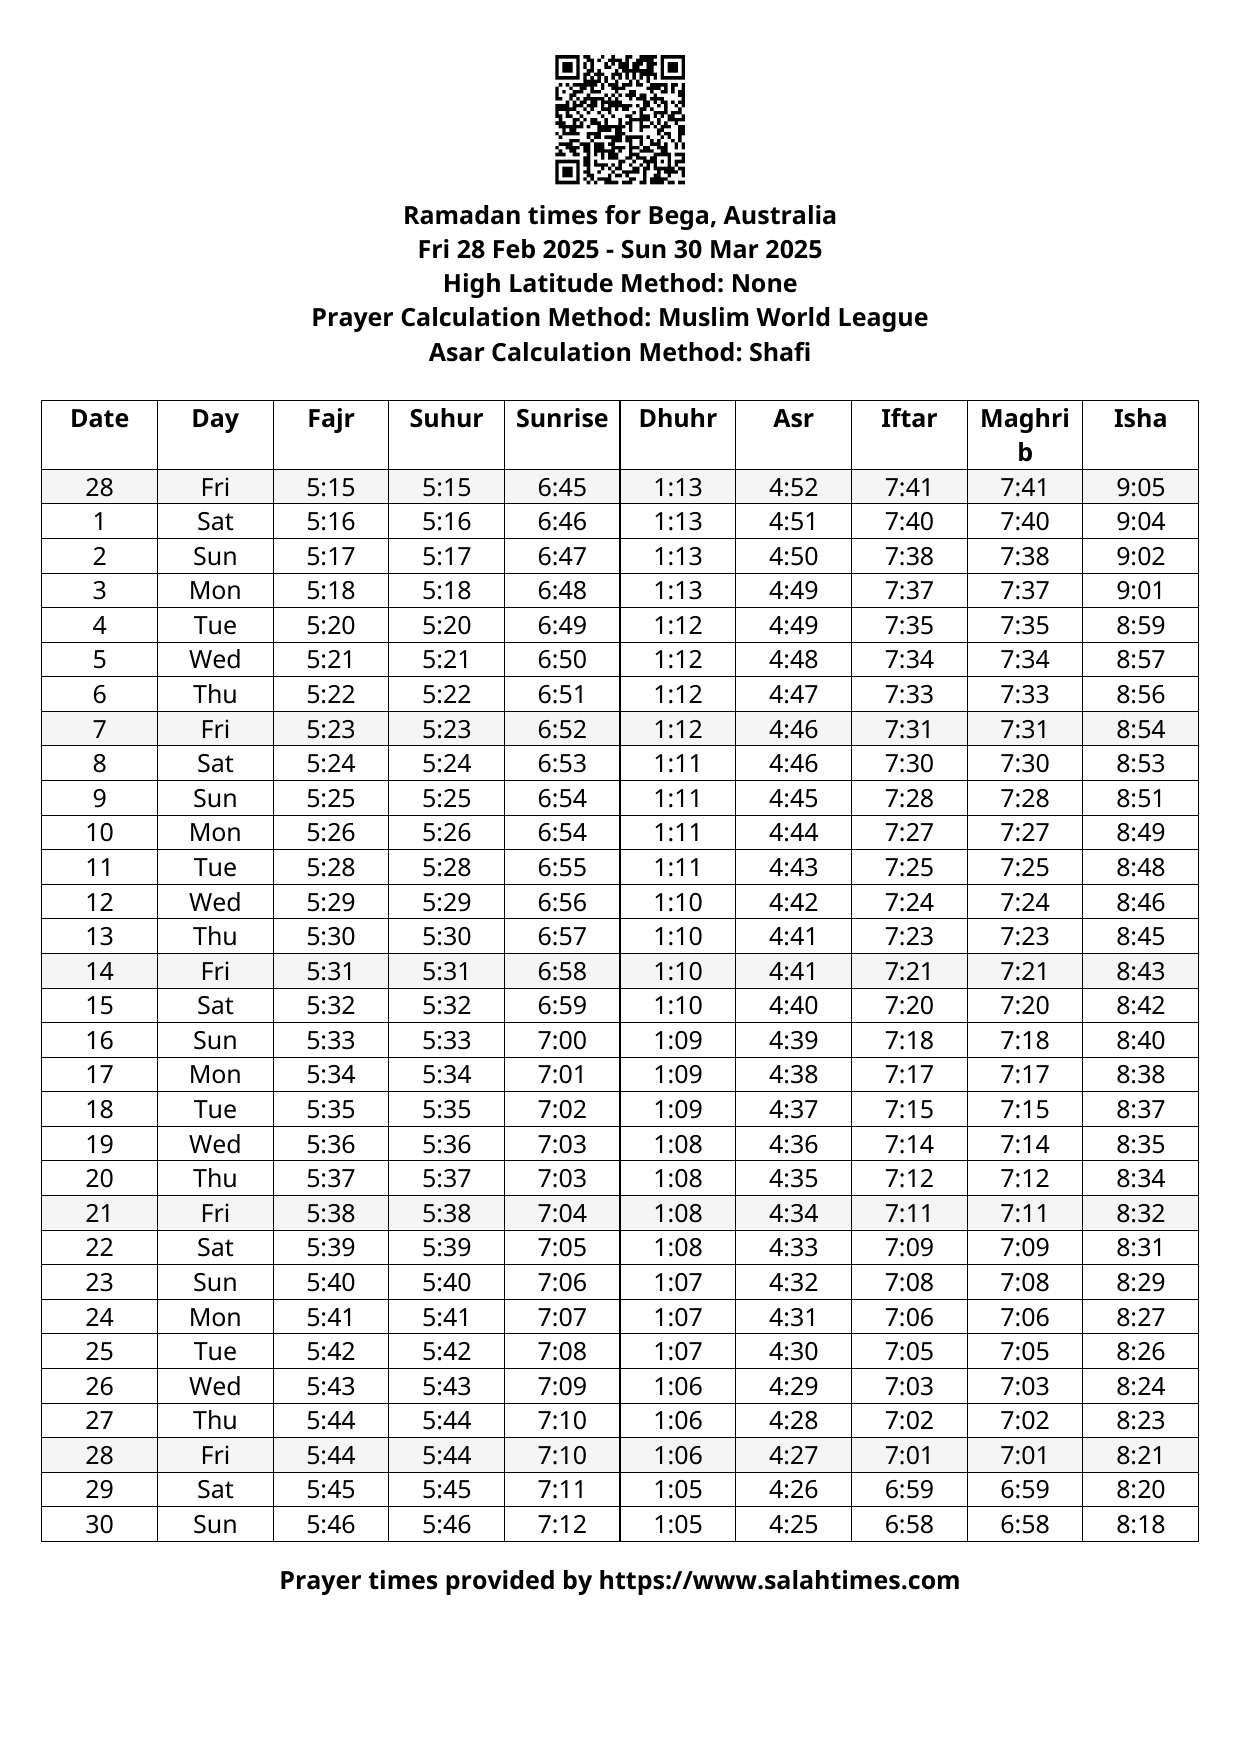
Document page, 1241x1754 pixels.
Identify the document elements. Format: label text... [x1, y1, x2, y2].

table_cell 8:53 [1083, 746, 1198, 780]
table_cell Fri [158, 712, 273, 745]
table_cell 7:40 [968, 504, 1082, 538]
table_cell 4:29 [736, 1369, 851, 1402]
table_cell 8:26 [1083, 1334, 1198, 1368]
table_cell 5:44 [389, 1404, 504, 1437]
table_cell 1:07 [621, 1265, 735, 1299]
table_cell 7:00 [505, 1023, 619, 1057]
table_cell 1:10 [621, 919, 735, 953]
table_cell 7:08 [505, 1334, 619, 1368]
table_cell 19 [42, 1127, 157, 1160]
table_cell 8:45 [1083, 919, 1198, 953]
table_cell 23 [42, 1265, 157, 1299]
table_cell 1:06 [621, 1404, 735, 1437]
table_cell 14 [42, 954, 157, 987]
table_cell 4:28 [736, 1404, 851, 1437]
table_header Maghrib [968, 401, 1082, 469]
table_cell 5:34 [274, 1058, 388, 1091]
table_cell Sun [158, 1265, 273, 1299]
table_cell Mon [158, 1300, 273, 1333]
table_cell 5:31 [389, 954, 504, 987]
table_cell 5:26 [389, 816, 504, 849]
table_cell 4:44 [736, 816, 851, 849]
table_cell 13 [42, 919, 157, 953]
table_cell 4:33 [736, 1231, 851, 1264]
table_cell 5:15 [274, 470, 388, 503]
table_cell 4:34 [736, 1196, 851, 1229]
table_cell 5:35 [274, 1092, 388, 1126]
table_cell Thu [158, 919, 273, 953]
text High Latitude Method: None [42, 266, 1198, 300]
table_cell Sat [158, 504, 273, 538]
table_cell 6:54 [505, 816, 619, 849]
table_cell 7:27 [852, 816, 967, 849]
table_cell 6:50 [505, 643, 619, 676]
table_cell 7:01 [505, 1058, 619, 1091]
table_cell 4:35 [736, 1161, 851, 1195]
table_cell 7:33 [968, 677, 1082, 711]
table_cell 5:45 [274, 1473, 388, 1506]
table_cell 7:05 [852, 1334, 967, 1368]
table_cell 5:46 [389, 1507, 504, 1541]
table_cell 7:09 [968, 1231, 1082, 1264]
table_cell Tue [158, 1092, 273, 1126]
table_cell 6:54 [505, 781, 619, 814]
table_cell 28 [42, 1438, 157, 1472]
table_header Asr [736, 401, 851, 469]
table_cell 8:18 [1083, 1507, 1198, 1541]
table_cell 7:18 [852, 1023, 967, 1057]
table_cell 7:41 [852, 470, 967, 503]
table_cell 5:16 [389, 504, 504, 538]
table_cell 5:20 [389, 608, 504, 642]
table_cell 6 [42, 677, 157, 711]
table_cell 1:10 [621, 989, 735, 1022]
table_cell 6:53 [505, 746, 619, 780]
text Ramadan times for Bega, Australia [42, 198, 1198, 232]
table_cell 5:41 [389, 1300, 504, 1333]
table_header Iftar [852, 401, 967, 469]
table_cell Fri [158, 1438, 273, 1472]
table_cell Sun [158, 1023, 273, 1057]
table_cell 7:14 [968, 1127, 1082, 1160]
table_cell 8:38 [1083, 1058, 1198, 1091]
table_cell 6:49 [505, 608, 619, 642]
table_cell 7:07 [505, 1300, 619, 1333]
table_cell 4:50 [736, 539, 851, 572]
table_cell 5:45 [389, 1473, 504, 1506]
table_cell 6:51 [505, 677, 619, 711]
table_cell Wed [158, 643, 273, 676]
table_cell 8 [42, 746, 157, 780]
table_cell 5:28 [274, 850, 388, 884]
table_cell 5:36 [274, 1127, 388, 1160]
table_cell 5:24 [389, 746, 504, 780]
table_cell 7:01 [968, 1438, 1082, 1472]
table_cell 8:54 [1083, 712, 1198, 745]
table_cell 4:49 [736, 574, 851, 607]
table_cell 5:20 [274, 608, 388, 642]
table_cell 4:42 [736, 885, 851, 918]
table_cell 7:12 [968, 1161, 1082, 1195]
table_cell 4:41 [736, 954, 851, 987]
table_cell 5:43 [274, 1369, 388, 1402]
table_cell Sat [158, 1473, 273, 1506]
table_cell 6:58 [852, 1507, 967, 1541]
table_cell 8:31 [1083, 1231, 1198, 1264]
table_cell 5:38 [389, 1196, 504, 1229]
table_cell 5:23 [389, 712, 504, 745]
table_cell 7:15 [852, 1092, 967, 1126]
table_cell 6:56 [505, 885, 619, 918]
table_cell 9:02 [1083, 539, 1198, 572]
table_cell 8:35 [1083, 1127, 1198, 1160]
table_cell 17 [42, 1058, 157, 1091]
table_cell Wed [158, 1369, 273, 1402]
table_cell 10 [42, 816, 157, 849]
table_cell 5 [42, 643, 157, 676]
table_cell 12 [42, 885, 157, 918]
table_cell 5:17 [274, 539, 388, 572]
table_cell 7:03 [505, 1161, 619, 1195]
table_cell 6:46 [505, 504, 619, 538]
table_cell 4:47 [736, 677, 851, 711]
table_cell 5:25 [389, 781, 504, 814]
table_cell 6:59 [505, 989, 619, 1022]
table_cell 4:37 [736, 1092, 851, 1126]
table_header Isha [1083, 401, 1198, 469]
table_cell 5:16 [274, 504, 388, 538]
table_cell 7:40 [852, 504, 967, 538]
table_cell 9:04 [1083, 504, 1198, 538]
table_cell 5:30 [274, 919, 388, 953]
table_cell 4:45 [736, 781, 851, 814]
table_cell 7:24 [968, 885, 1082, 918]
table_cell Sat [158, 989, 273, 1022]
table_cell 7:34 [968, 643, 1082, 676]
table_cell 5:38 [274, 1196, 388, 1229]
table_cell 1:12 [621, 608, 735, 642]
table_cell 1:13 [621, 574, 735, 607]
table_cell 7:10 [505, 1404, 619, 1437]
table_header Suhur [389, 401, 504, 469]
table_cell 7:05 [505, 1231, 619, 1264]
table_cell Mon [158, 816, 273, 849]
table_cell 7:30 [852, 746, 967, 780]
table_cell 5:22 [274, 677, 388, 711]
table_cell 4:51 [736, 504, 851, 538]
table_cell 7:06 [968, 1300, 1082, 1333]
table_cell Sun [158, 1507, 273, 1541]
table_cell 1:13 [621, 504, 735, 538]
table_cell 8:21 [1083, 1438, 1198, 1472]
table_cell 1:08 [621, 1161, 735, 1195]
table_header Sunrise [505, 401, 619, 469]
text Prayer Calculation Method: Muslim World League [42, 300, 1198, 334]
picture [542, 41, 699, 198]
table_cell 1:11 [621, 746, 735, 780]
table_cell 9:01 [1083, 574, 1198, 607]
table_cell 7:21 [968, 954, 1082, 987]
table_cell 4:46 [736, 712, 851, 745]
table_cell 5:31 [274, 954, 388, 987]
table_cell 25 [42, 1334, 157, 1368]
table_cell 8:49 [1083, 816, 1198, 849]
table_cell Fri [158, 1196, 273, 1229]
table_cell Fri [158, 954, 273, 987]
table_cell 4:25 [736, 1507, 851, 1541]
table_cell 8:37 [1083, 1092, 1198, 1126]
table_cell 8:59 [1083, 608, 1198, 642]
table_cell Fri [158, 470, 273, 503]
table_cell 1:08 [621, 1127, 735, 1160]
table_cell 6:47 [505, 539, 619, 572]
table_cell 6:48 [505, 574, 619, 607]
table_cell 5:30 [389, 919, 504, 953]
table_cell 6:45 [505, 470, 619, 503]
table_cell 4:26 [736, 1473, 851, 1506]
table_cell 5:24 [274, 746, 388, 780]
table_cell 5:39 [274, 1231, 388, 1264]
table_cell 7:03 [852, 1369, 967, 1402]
table_cell 7:18 [968, 1023, 1082, 1057]
table_cell 7:06 [852, 1300, 967, 1333]
table_cell 7:14 [852, 1127, 967, 1160]
table_cell 5:32 [274, 989, 388, 1022]
table_cell 7:38 [852, 539, 967, 572]
table_cell 4:36 [736, 1127, 851, 1160]
table_cell 8:34 [1083, 1161, 1198, 1195]
table_cell 26 [42, 1369, 157, 1402]
table_cell 7:30 [968, 746, 1082, 780]
table_cell 7:11 [505, 1473, 619, 1506]
table_cell 5:25 [274, 781, 388, 814]
table_cell 5:21 [274, 643, 388, 676]
table_cell 5:36 [389, 1127, 504, 1160]
table_cell 7:15 [968, 1092, 1082, 1126]
table_header Fajr [274, 401, 388, 469]
table_cell 5:29 [389, 885, 504, 918]
table_cell 1 [42, 504, 157, 538]
table_cell 7:06 [505, 1265, 619, 1299]
table_cell 5:39 [389, 1231, 504, 1264]
table_cell 7:21 [852, 954, 967, 987]
table_cell 1:12 [621, 677, 735, 711]
table_cell 7:33 [852, 677, 967, 711]
table_cell 22 [42, 1231, 157, 1264]
table_cell 7:02 [968, 1404, 1082, 1437]
table_cell Tue [158, 608, 273, 642]
table_cell 7:03 [968, 1369, 1082, 1402]
table_cell 7:23 [968, 919, 1082, 953]
table_cell 1:07 [621, 1334, 735, 1368]
table_cell Wed [158, 885, 273, 918]
text Prayer times provided by https://www.salahtimes.com [42, 1563, 1198, 1597]
table_cell 28 [42, 470, 157, 503]
table_cell 8:27 [1083, 1300, 1198, 1333]
table_cell 5:43 [389, 1369, 504, 1402]
table_cell Thu [158, 1404, 273, 1437]
table_header Day [158, 401, 273, 469]
table_cell Tue [158, 1334, 273, 1368]
table_cell 5:18 [389, 574, 504, 607]
table_cell 9 [42, 781, 157, 814]
table_cell 1:09 [621, 1058, 735, 1091]
table_cell 7:05 [968, 1334, 1082, 1368]
table_cell 30 [42, 1507, 157, 1541]
table_cell 7:12 [852, 1161, 967, 1195]
table_cell 8:46 [1083, 885, 1198, 918]
table_cell 5:32 [389, 989, 504, 1022]
table_cell 3 [42, 574, 157, 607]
table_cell 11 [42, 850, 157, 884]
table_cell Sun [158, 539, 273, 572]
table_cell 6:59 [968, 1473, 1082, 1506]
table_cell 7:11 [852, 1196, 967, 1229]
table_cell 15 [42, 989, 157, 1022]
table_cell 1:11 [621, 850, 735, 884]
table_cell 7:25 [968, 850, 1082, 884]
table_cell 1:07 [621, 1300, 735, 1333]
table_cell 6:58 [968, 1507, 1082, 1541]
table_cell 5:21 [389, 643, 504, 676]
table_cell 4:31 [736, 1300, 851, 1333]
table_cell 4:32 [736, 1265, 851, 1299]
table_cell 27 [42, 1404, 157, 1437]
table_cell 5:33 [274, 1023, 388, 1057]
table_cell 7:34 [852, 643, 967, 676]
table_cell 7:17 [968, 1058, 1082, 1091]
table_cell 7:02 [505, 1092, 619, 1126]
table_cell 16 [42, 1023, 157, 1057]
table_cell 7:08 [852, 1265, 967, 1299]
table_cell 7:09 [505, 1369, 619, 1402]
table_cell 24 [42, 1300, 157, 1333]
table_cell 7:04 [505, 1196, 619, 1229]
table_cell 8:51 [1083, 781, 1198, 814]
table_cell 7:35 [968, 608, 1082, 642]
table_cell 7:17 [852, 1058, 967, 1091]
table_cell 1:08 [621, 1231, 735, 1264]
table_cell 5:15 [389, 470, 504, 503]
table_cell 4:30 [736, 1334, 851, 1368]
table_cell 1:10 [621, 954, 735, 987]
table_cell 8:57 [1083, 643, 1198, 676]
table_cell 1:06 [621, 1369, 735, 1402]
table_cell 1:11 [621, 781, 735, 814]
table_cell 8:42 [1083, 989, 1198, 1022]
table_cell Mon [158, 1058, 273, 1091]
table_cell 7:12 [505, 1507, 619, 1541]
table_cell 1:08 [621, 1196, 735, 1229]
table_cell 8:56 [1083, 677, 1198, 711]
table_cell 8:48 [1083, 850, 1198, 884]
table_cell 5:29 [274, 885, 388, 918]
table_cell 6:57 [505, 919, 619, 953]
table_cell 5:28 [389, 850, 504, 884]
table_cell 4:52 [736, 470, 851, 503]
table_cell 5:17 [389, 539, 504, 572]
table_cell 1:10 [621, 885, 735, 918]
table_cell 5:23 [274, 712, 388, 745]
table_cell 4:38 [736, 1058, 851, 1091]
table_cell 1:11 [621, 816, 735, 849]
table_cell Thu [158, 677, 273, 711]
table_cell 7 [42, 712, 157, 745]
table_cell Sun [158, 781, 273, 814]
table_cell 7:28 [852, 781, 967, 814]
table_cell 18 [42, 1092, 157, 1126]
table_cell 5:37 [274, 1161, 388, 1195]
table_cell 6:58 [505, 954, 619, 987]
table_cell 8:23 [1083, 1404, 1198, 1437]
table_cell 7:23 [852, 919, 967, 953]
table_cell Sat [158, 746, 273, 780]
table_cell 7:37 [968, 574, 1082, 607]
table_cell 9:05 [1083, 470, 1198, 503]
table_cell 5:33 [389, 1023, 504, 1057]
table_cell 4:39 [736, 1023, 851, 1057]
table_cell 5:22 [389, 677, 504, 711]
table_cell Wed [158, 1127, 273, 1160]
table_cell 5:42 [274, 1334, 388, 1368]
table_cell 6:55 [505, 850, 619, 884]
table_cell 5:40 [389, 1265, 504, 1299]
table_cell 7:31 [852, 712, 967, 745]
table_cell 4:43 [736, 850, 851, 884]
table_header Date [42, 401, 157, 469]
table_cell 7:35 [852, 608, 967, 642]
table_cell 8:43 [1083, 954, 1198, 987]
table_cell 1:06 [621, 1438, 735, 1472]
table_cell 8:40 [1083, 1023, 1198, 1057]
table_cell 7:11 [968, 1196, 1082, 1229]
table_cell 7:20 [968, 989, 1082, 1022]
table_cell 5:37 [389, 1161, 504, 1195]
table_cell 5:40 [274, 1265, 388, 1299]
text Asar Calculation Method: Shafi [42, 334, 1198, 368]
table_cell 7:03 [505, 1127, 619, 1160]
table_cell 21 [42, 1196, 157, 1229]
table_cell 7:25 [852, 850, 967, 884]
table_cell 4:40 [736, 989, 851, 1022]
table_cell 8:29 [1083, 1265, 1198, 1299]
table_cell 1:09 [621, 1023, 735, 1057]
table_cell 5:34 [389, 1058, 504, 1091]
table_cell 7:10 [505, 1438, 619, 1472]
table_cell 7:24 [852, 885, 967, 918]
table_cell 7:41 [968, 470, 1082, 503]
table_cell 7:37 [852, 574, 967, 607]
table_cell 5:26 [274, 816, 388, 849]
table_cell 4:27 [736, 1438, 851, 1472]
table_cell 5:18 [274, 574, 388, 607]
table_cell 4:46 [736, 746, 851, 780]
table_cell 6:59 [852, 1473, 967, 1506]
table_cell 2 [42, 539, 157, 572]
table_cell 8:24 [1083, 1369, 1198, 1402]
table_cell 6:52 [505, 712, 619, 745]
table_cell 4:49 [736, 608, 851, 642]
table_cell 8:32 [1083, 1196, 1198, 1229]
table_cell 29 [42, 1473, 157, 1506]
table_cell 7:28 [968, 781, 1082, 814]
table_cell 7:20 [852, 989, 967, 1022]
table_cell 5:41 [274, 1300, 388, 1333]
table_cell 5:44 [389, 1438, 504, 1472]
table_cell 4:48 [736, 643, 851, 676]
table_cell 1:09 [621, 1092, 735, 1126]
table_cell 8:20 [1083, 1473, 1198, 1506]
table_cell 1:05 [621, 1473, 735, 1506]
table_cell 7:08 [968, 1265, 1082, 1299]
table_cell 7:31 [968, 712, 1082, 745]
table_cell 4:41 [736, 919, 851, 953]
table_cell 7:09 [852, 1231, 967, 1264]
table_cell 5:46 [274, 1507, 388, 1541]
table_cell 1:12 [621, 643, 735, 676]
text Fri 28 Feb 2025 - Sun 30 Mar 2025 [42, 232, 1198, 266]
table_cell 5:35 [389, 1092, 504, 1126]
table_cell 7:02 [852, 1404, 967, 1437]
table_cell Sat [158, 1231, 273, 1264]
table_cell 4 [42, 608, 157, 642]
table_cell 5:44 [274, 1438, 388, 1472]
table_cell 7:38 [968, 539, 1082, 572]
table_cell 1:13 [621, 470, 735, 503]
table_cell Mon [158, 574, 273, 607]
table_cell 7:01 [852, 1438, 967, 1472]
table_cell Thu [158, 1161, 273, 1195]
table_header Dhuhr [621, 401, 735, 469]
table_cell 5:42 [389, 1334, 504, 1368]
table_cell 5:44 [274, 1404, 388, 1437]
table_cell 1:05 [621, 1507, 735, 1541]
table_cell 1:12 [621, 712, 735, 745]
table_cell 20 [42, 1161, 157, 1195]
table_cell 1:13 [621, 539, 735, 572]
table_cell 7:27 [968, 816, 1082, 849]
table_cell Tue [158, 850, 273, 884]
